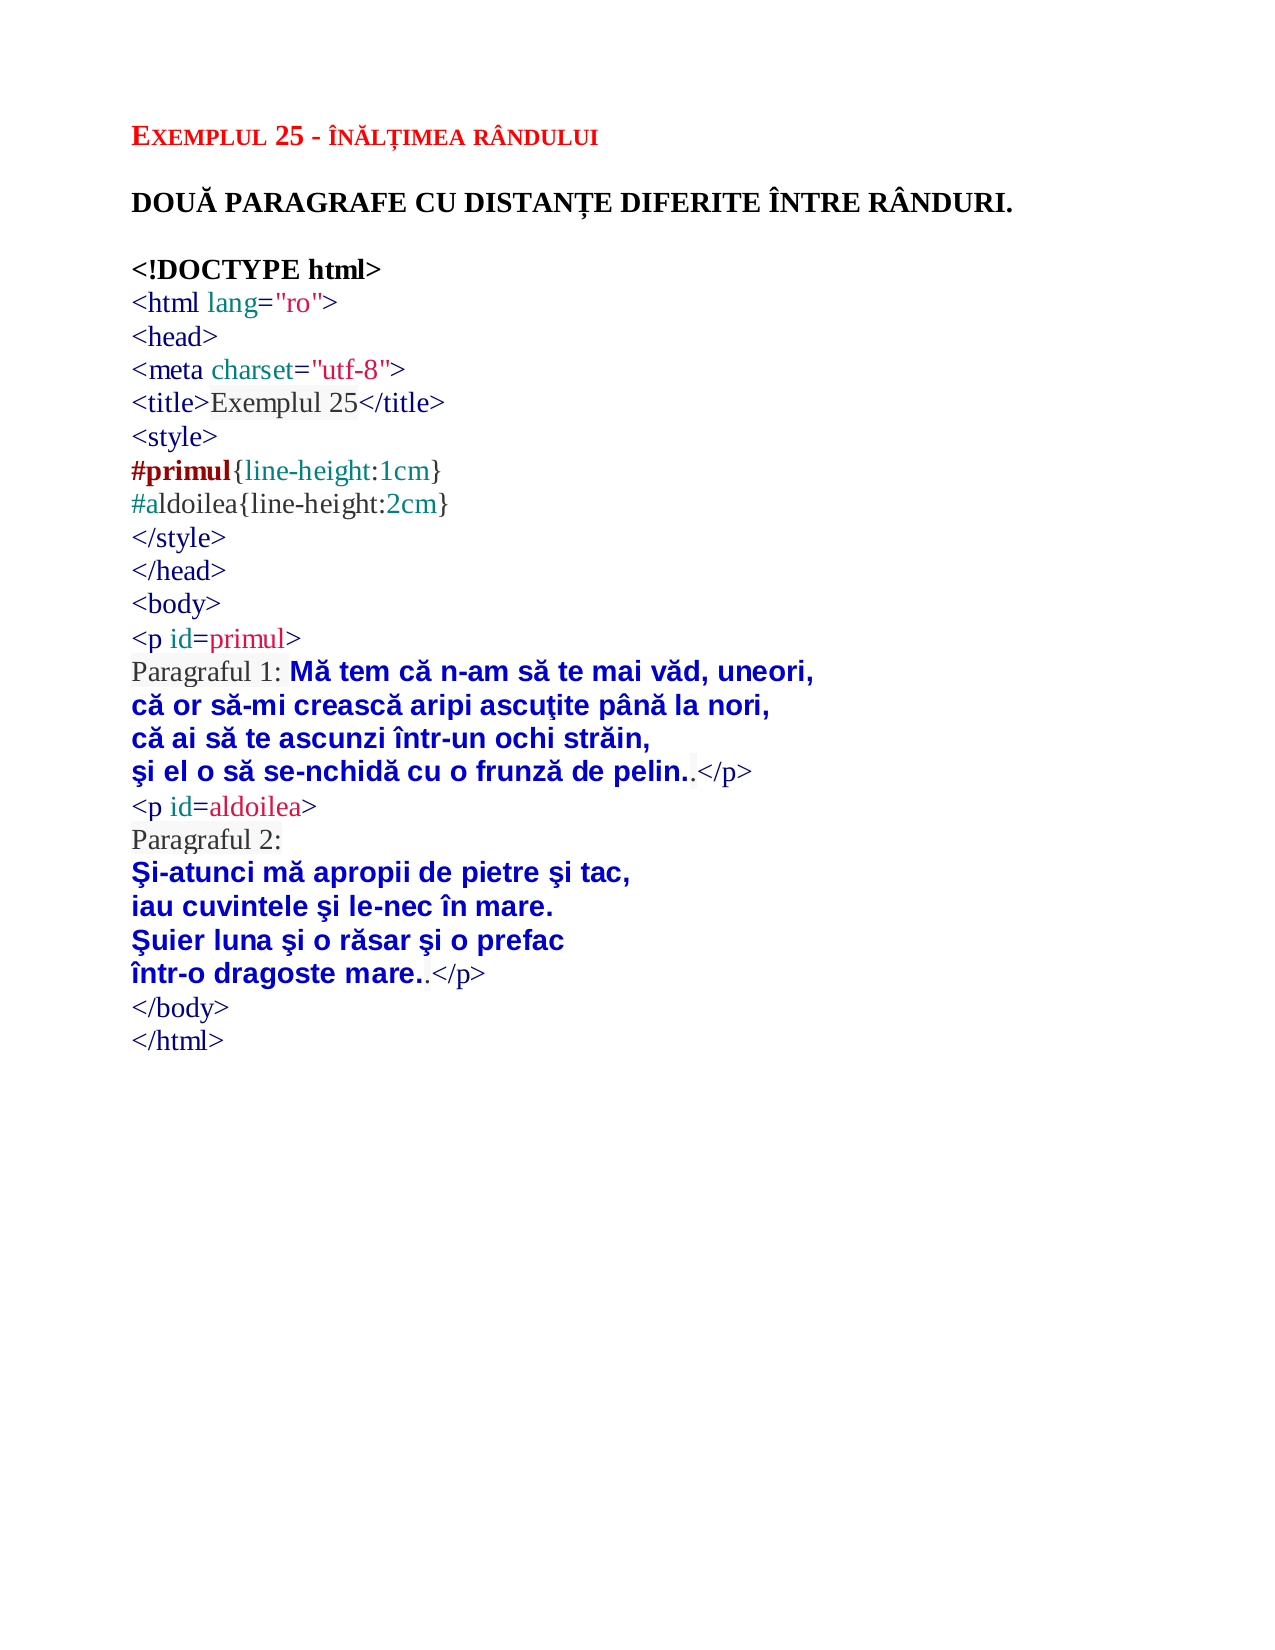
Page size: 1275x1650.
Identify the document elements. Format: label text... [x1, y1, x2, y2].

text DOUĂ PARAGRAFE CU DISTANȚE DIFERITE ÎNTRE RÂNDURI. [131, 185, 1186, 219]
subtitle Exemplul 25 - înălțimea rândului [131, 118, 1186, 152]
